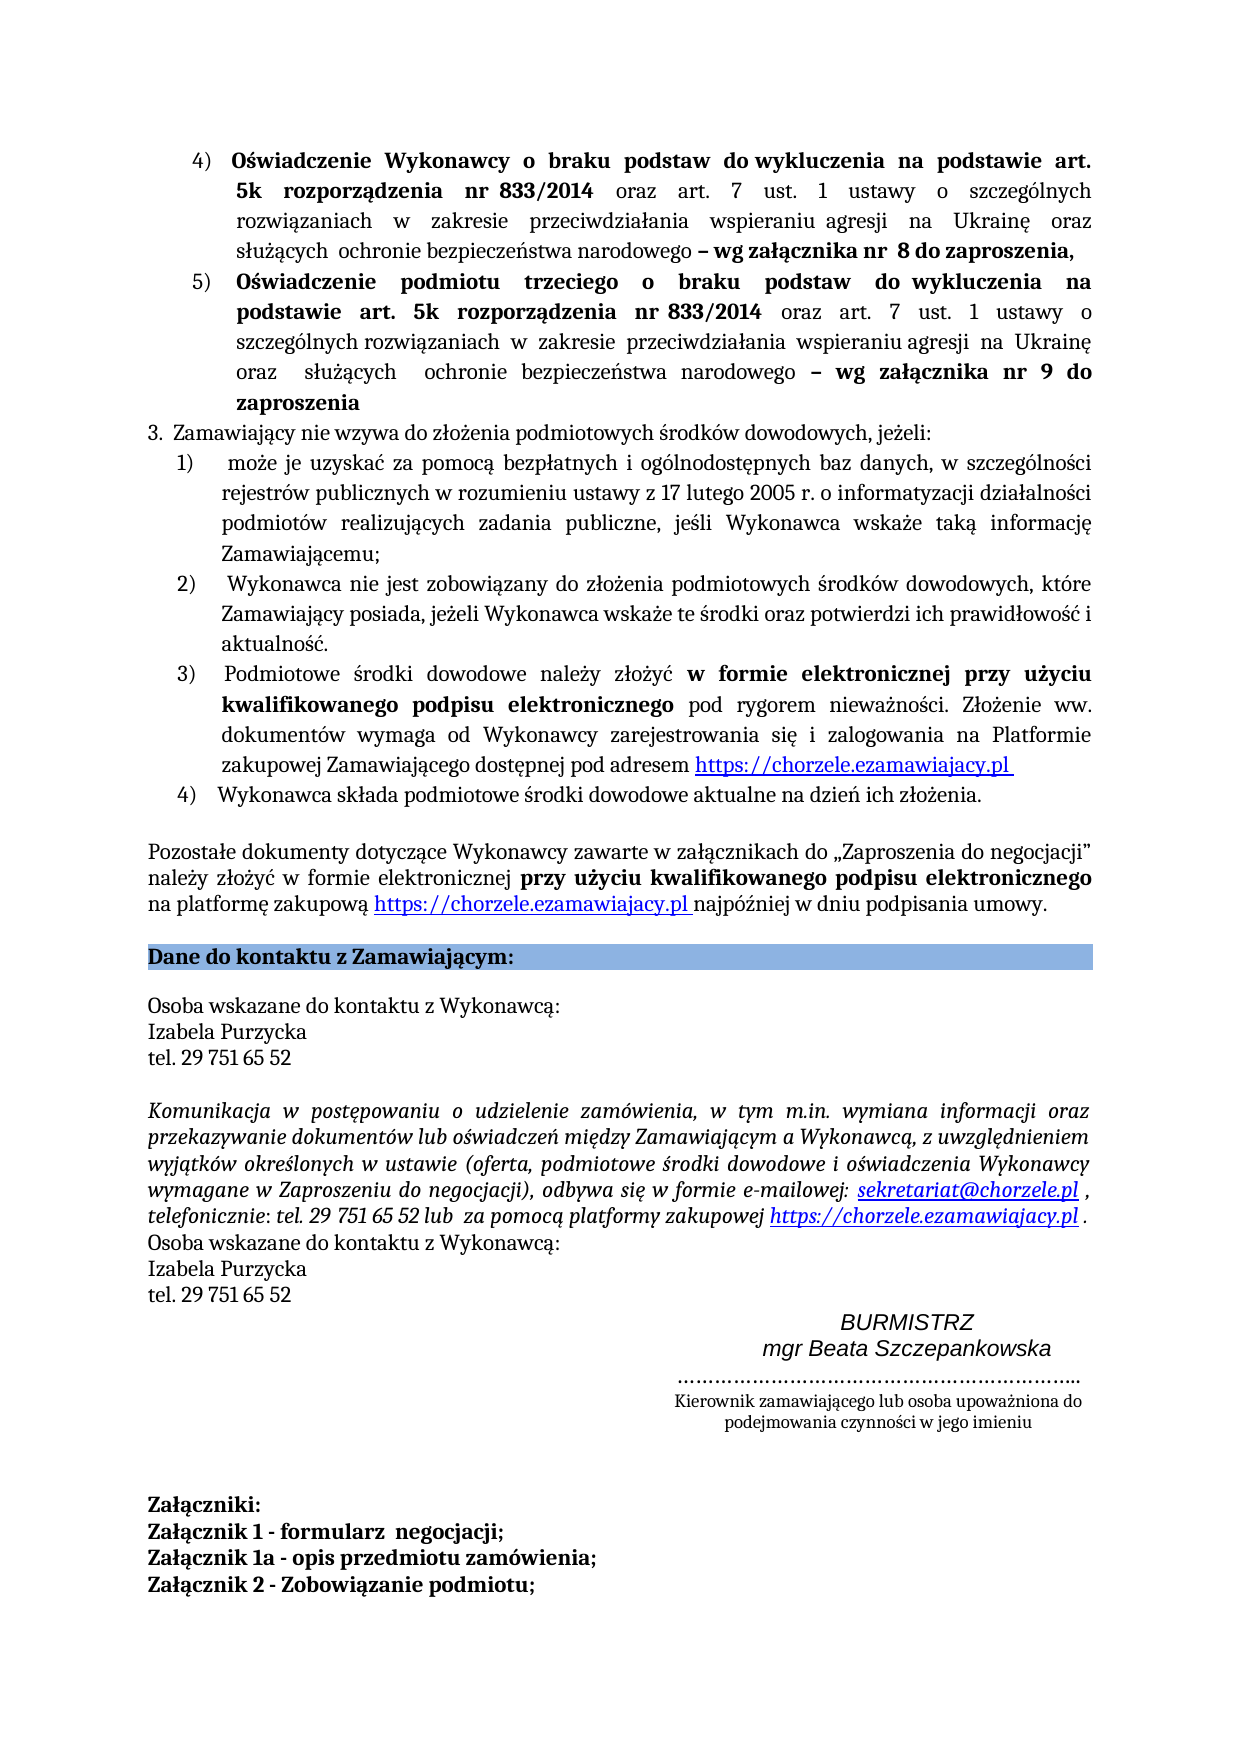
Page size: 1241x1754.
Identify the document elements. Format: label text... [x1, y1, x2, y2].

text Pozostałe dokumenty dotyczące Wykonawcy zawarte w załącznikach do „Zaproszenia do negocjacji” należy złożyć w formie elektronicznej przy użyciu kwalifikowanego podpisu elektronicznego na platformę zakupową https://chorzele.ezamawiajacy.pl najpóźniej w dniu podpisania umowy. [148, 838, 1093, 918]
text BURMISTRZ [723, 1309, 1093, 1335]
text 1) może je uzyskać za pomocą bezpłatnych i ogólnodostępnych baz danych, w szczególności rejestrów publicznych w rozumieniu ustawy z 17 lutego 2005 r. o informatyzacji działalności podmiotów realizujących zadania publiczne, jeśli Wykonawca wskaże taką informację Zamawiającemu; [177, 450, 1093, 567]
text tel. 29 751 65 52 [148, 1045, 1093, 1071]
text tel. 29 751 65 52 [148, 1282, 1093, 1309]
text Dane do kontaktu z Zamawiającym: [148, 944, 1093, 970]
text Załącznik 1 - formularz negocjacji; [148, 1519, 1093, 1545]
text Załączniki: [148, 1492, 1093, 1519]
text ……………………………………………………….. [590, 1361, 1093, 1390]
text mgr Beata Szczepankowska [723, 1335, 1093, 1361]
text Komunikacja w postępowaniu o udzielenie zamówienia, w tym m.in. wymiana informacji oraz przekazywanie dokumentów lub oświadczeń między Zamawiającym a Wykonawcą, z uwzględnieniem wyjątków określonych w ustawie (oferta, podmiotowe środki dowodowe i oświadczenia Wykonawcy wymagane w Zaproszeniu do negocjacji), odbywa się w formie e-mailowej: sekretariat@chorzele.pl , telefonicznie: tel. 29 751 65 52 lub za pomocą platformy zakupowej https://chorzele.ezamawiajacy.pl . [148, 1098, 1093, 1229]
text Izabela Purzycka [148, 1019, 1093, 1045]
text Kierownik zamawiającego lub osoba upoważniona do podejmowania czynności w jego imieniu [664, 1390, 1093, 1433]
text 2) Wykonawca nie jest zobowiązany do złożenia podmiotowych środków dowodowych, które Zamawiający posiada, jeżeli Wykonawca wskaże te środki oraz potwierdzi ich prawidłowość i aktualność. [177, 571, 1093, 657]
text 4) Wykonawca składa podmiotowe środki dowodowe aktualne na dzień ich złożenia. [177, 782, 1093, 808]
text 3) Podmiotowe środki dowodowe należy złożyć w formie elektronicznej przy użyciu kwalifikowanego podpisu elektronicznego pod rygorem nieważności. Złożenie ww. dokumentów wymaga od Wykonawcy zarejestrowania się i zalogowania na Platformie zakupowej Zamawiającego dostępnej pod adresem https://chorzele.ezamawiajacy.pl [177, 661, 1093, 778]
text Załącznik 1a - opis przedmiotu zamówienia; [148, 1545, 1093, 1571]
text 4) Oświadczenie Wykonawcy o braku podstaw do wykluczenia na podstawie art. 5k rozporządzenia nr 833/2014 oraz art. 7 ust. 1 ustawy o szczególnych rozwiązaniach w zakresie przeciwdziałania wspieraniu agresji na Ukrainę oraz służących ochronie bezpieczeństwa narodowego – wg załącznika nr 8 do zaproszenia, [192, 148, 1093, 264]
text Osoba wskazane do kontaktu z Wykonawcą: [148, 1229, 1093, 1256]
text Izabela Purzycka [148, 1256, 1093, 1282]
text 5) Oświadczenie podmiotu trzeciego o braku podstaw do wykluczenia na podstawie art. 5k rozporządzenia nr 833/2014 oraz art. 7 ust. 1 ustawy o szczególnych rozwiązaniach w zakresie przeciwdziałania wspieraniu agresji na Ukrainę oraz służących ochronie bezpieczeństwa narodowego – wg załącznika nr 9 do zaproszenia [192, 268, 1093, 416]
text Osoba wskazane do kontaktu z Wykonawcą: [148, 992, 1093, 1019]
text 3. Zamawiający nie wzywa do złożenia podmiotowych środków dowodowych, jeżeli: [148, 419, 1093, 446]
text Załącznik 2 - Zobowiązanie podmiotu; [148, 1571, 1093, 1598]
